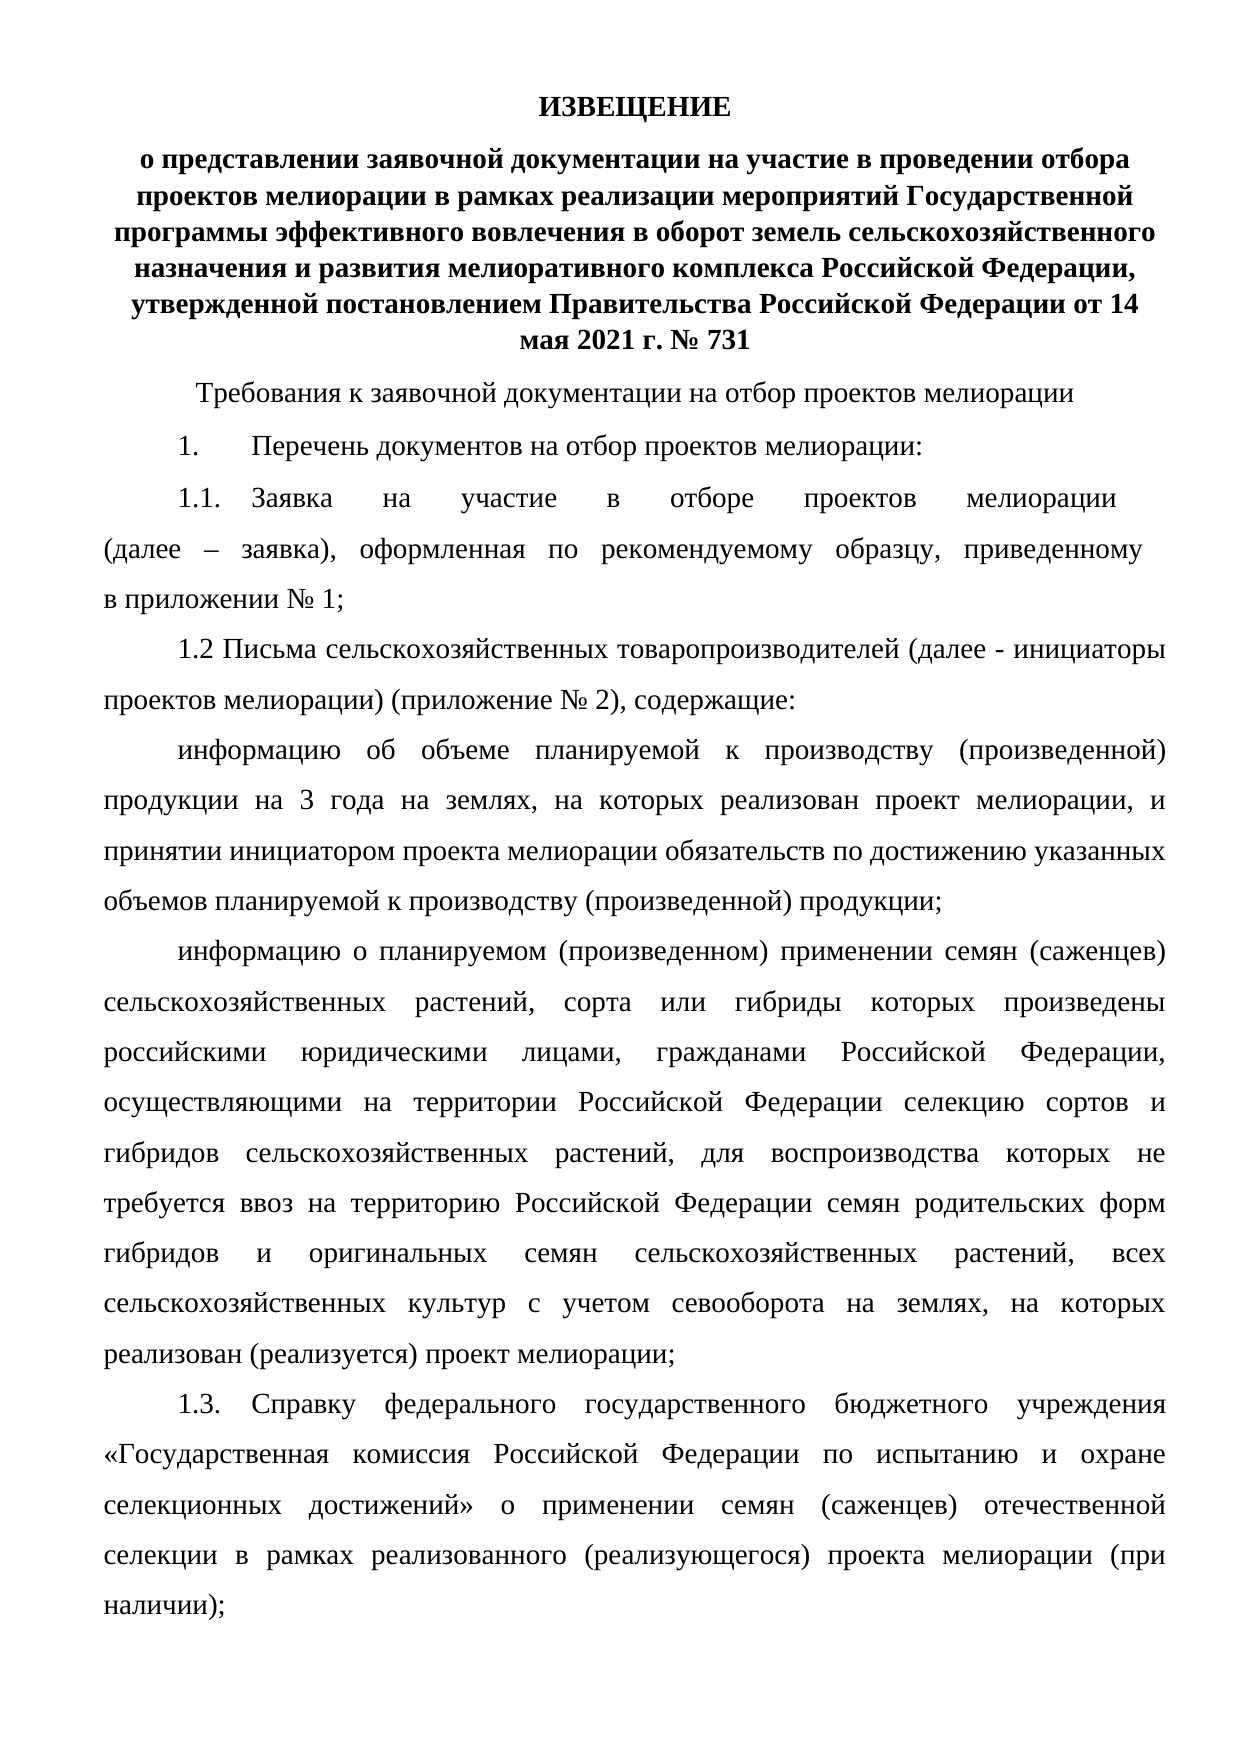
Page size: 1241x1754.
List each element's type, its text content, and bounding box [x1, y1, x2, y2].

text 1.2 Письма сельскохозяйственных товаропроизводителей (далее - инициаторы проектов мелиорации) (приложение № 2), содержащие: [103, 632, 1167, 715]
text 1.3. Справку федерального государственного бюджетного учреждения «Государственная комиссия Российской Федерации по испытанию и охране селекционных достижений» о применении семян (саженцев) отечественной селекции в рамках реализованного (реализующегося) проекта мелиорации (при наличии); [103, 1386, 1167, 1621]
text информацию о планируемом (произведенном) применении семян (саженцев) сельскохозяйственных растений, сорта или гибриды которых произведены российскими юридическими лицами, гражданами Российской Федерации, осуществляющими на территории Российской Федерации селекцию сортов и гибридов сельскохозяйственных растений, для воспроизводства которых не требуется ввоз на территорию Российской Федерации семян родительских форм гибридов и оригинальных семян сельскохозяйственных растений, всех сельскохозяйственных культур с учетом севооборота на землях, на которых реализован (реализуется) проект мелиорации; [103, 933, 1167, 1369]
text 1.1. Заявка на участие в отборе проектов мелиорации (далее – заявка), оформленная по рекомендуемому образцу, приведенному в приложении № 1; [103, 481, 1167, 615]
text о представлении заявочной документации на участие в проведении отбора проектов мелиорации в рамках реализации мероприятий Государственной программы эффективного вовлечения в оборот земель сельскохозяйственного назначения и развития мелиоративного комплекса Российской Федерации, утвержденной постановлением Правительства Российской Федерации от 14 мая 2021 г. № 731 [103, 141, 1167, 356]
text ИЗВЕЩЕНИЕ [103, 89, 1167, 122]
text 1. Перечень документов на отбор проектов мелиорации: [103, 428, 1167, 461]
text информацию об объеме планируемой к производству (произведенной) продукции на 3 года на землях, на которых реализован проект мелиорации, и принятии инициатором проекта мелиорации обязательств по достижению указанных объемов планируемой к производству (произведенной) продукции; [103, 732, 1167, 917]
text Требования к заявочной документации на отбор проектов мелиорации [103, 375, 1167, 408]
